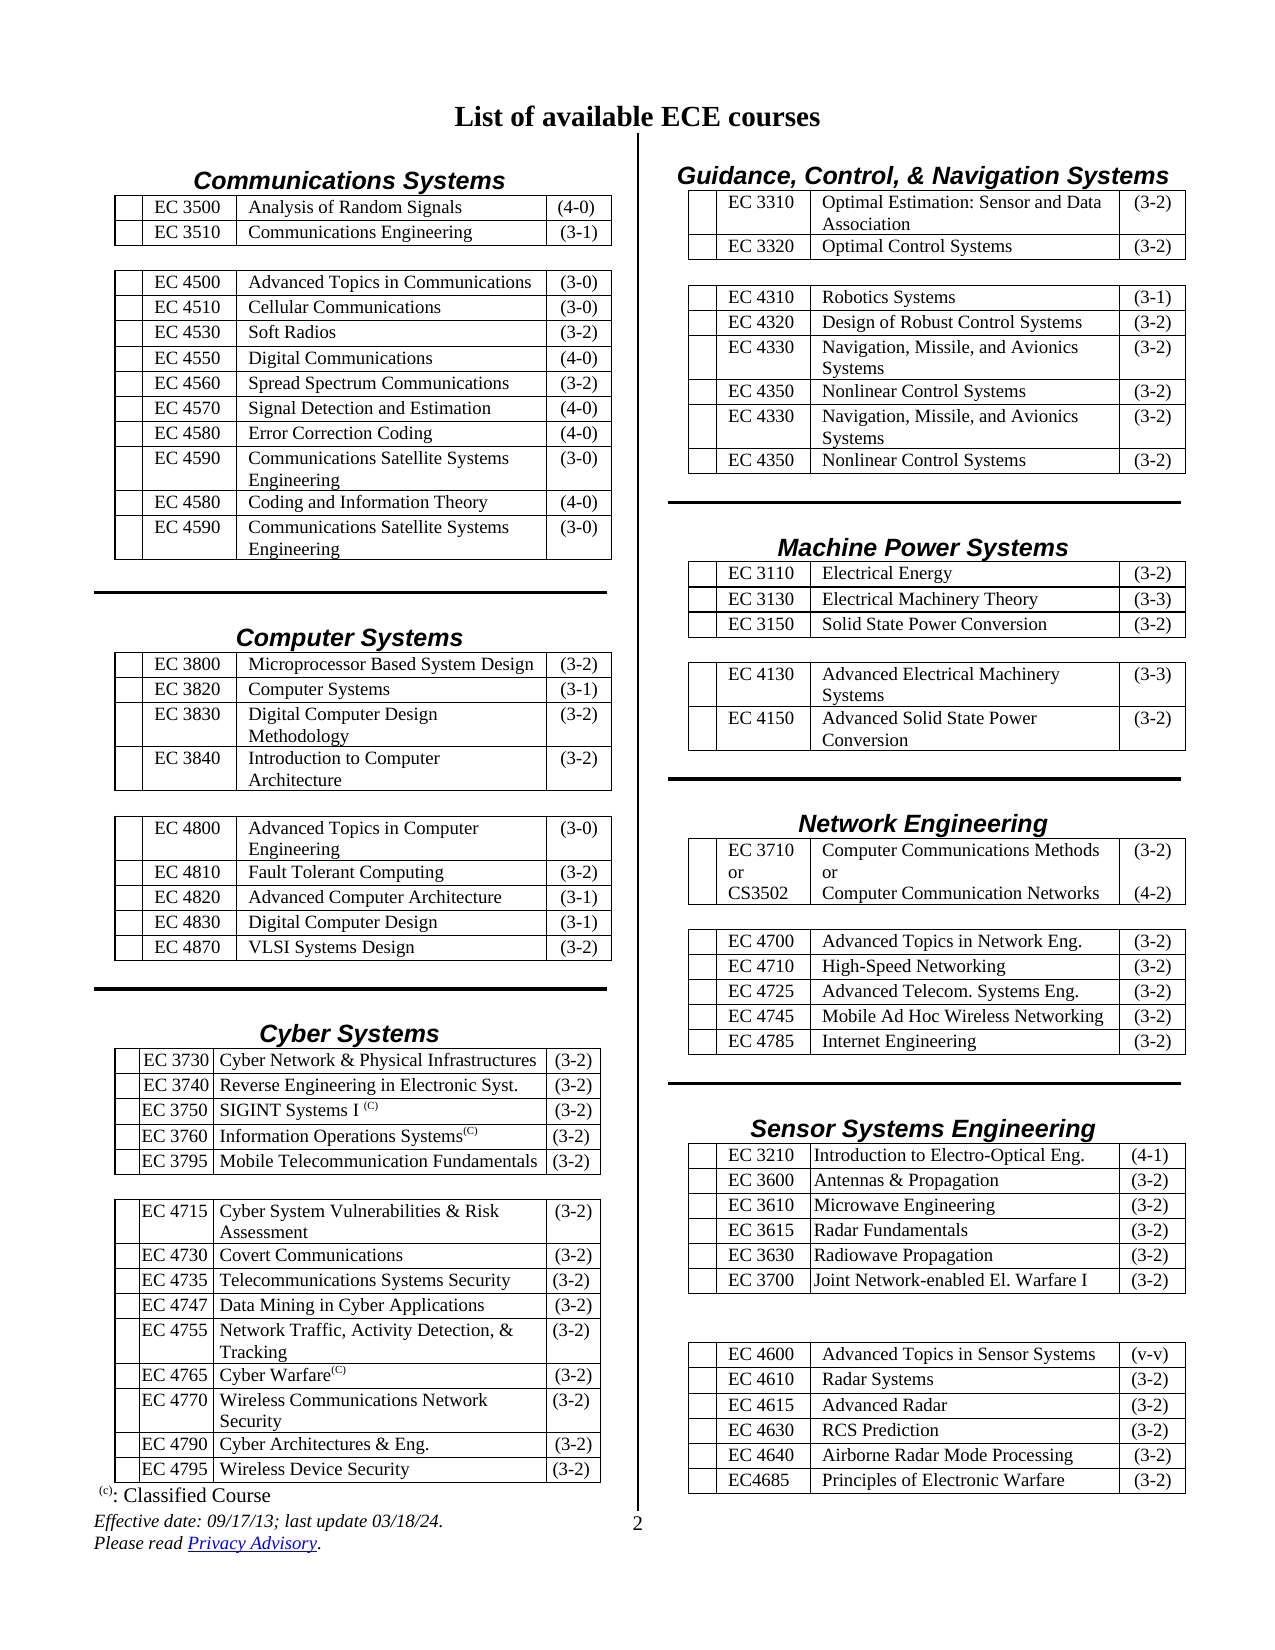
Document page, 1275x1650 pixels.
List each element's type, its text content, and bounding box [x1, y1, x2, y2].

table_cell [116, 703, 142, 746]
table_cell EC 3615 [717, 1219, 810, 1243]
table_cell Cyber System Vulnerabilities & Risk Assessment [214, 1200, 546, 1243]
table_cell Electrical Machinery Theory [811, 588, 1119, 611]
table_cell Coding and Information Theory [237, 491, 546, 515]
table_cell [143, 246, 237, 270]
table_cell EC 3740 [140, 1074, 213, 1098]
table_header Analysis of Random Signals [237, 196, 546, 220]
table_cell [689, 905, 717, 929]
table_cell EC 4755 [140, 1319, 213, 1362]
table_header [116, 1049, 139, 1073]
table_cell Spread Spectrum Communications [237, 372, 546, 396]
table_cell Telecommunications Systems Security [214, 1269, 546, 1293]
table_cell Wireless Communications Network Security [214, 1389, 546, 1432]
table_cell [1120, 260, 1186, 284]
table_cell [689, 707, 716, 750]
table_header Microprocessor Based System Design [237, 653, 546, 677]
text (c): Classified Course [94, 1483, 607, 1507]
table_cell EC 4730 [140, 1244, 213, 1268]
table_cell [689, 1469, 716, 1493]
table_cell (3-2) [1120, 707, 1185, 750]
table_cell (3-2) [1120, 1444, 1185, 1468]
text Machine Power Systems [667, 532, 1181, 561]
table_cell [116, 491, 142, 515]
table_cell EC 4330 [717, 336, 810, 379]
table_cell Cyber Architectures & Eng. [214, 1433, 546, 1457]
table_cell [689, 1219, 716, 1243]
table_cell (3-2) [547, 861, 611, 885]
table_cell [116, 1099, 139, 1123]
table_cell Microwave Engineering [811, 1194, 1119, 1218]
table_cell [116, 1389, 139, 1432]
table_cell SIGINT Systems I (C) [214, 1099, 546, 1123]
table_cell EC 4700 [717, 930, 810, 954]
table_cell [689, 1005, 716, 1029]
table_cell EC 3820 [143, 678, 236, 702]
table_cell Antennas & Propagation [811, 1169, 1119, 1193]
table_cell Cyber Warfare(C) [214, 1364, 546, 1387]
table_cell (3-2) [547, 1244, 600, 1268]
table_cell Optimal Control Systems [811, 235, 1119, 259]
table_header Optimal Estimation: Sensor and Data Association [811, 191, 1119, 234]
table_cell Data Mining in Cyber Applications [214, 1294, 546, 1318]
table_header (v-v) [1120, 1343, 1185, 1367]
table_cell EC 4640 [717, 1444, 810, 1468]
table_cell [811, 905, 1120, 929]
table_cell EC 3150 [717, 613, 810, 637]
table_header Electrical Energy [811, 562, 1119, 586]
table_cell Introduction to Computer Architecture [237, 747, 546, 790]
table_cell Advanced Computer Architecture [237, 886, 546, 910]
table_cell RCS Prediction [811, 1419, 1119, 1443]
table_cell Navigation, Missile, and Avionics Systems [811, 405, 1119, 448]
table_cell Error Correction Coding [237, 422, 546, 446]
table_cell [689, 955, 716, 979]
table_cell (3-2) [1120, 405, 1185, 448]
table_cell [689, 449, 716, 473]
table_cell Information Operations Systems(C) [214, 1125, 546, 1148]
table_cell EC 4615 [717, 1394, 810, 1417]
table_cell (3-2) [1120, 1244, 1185, 1268]
table_cell EC 3600 [717, 1169, 810, 1193]
table_cell EC 3750 [140, 1099, 213, 1123]
table_cell (3-2) [547, 936, 611, 960]
table_cell (3-2) [547, 1319, 600, 1362]
table_cell (3-2) [547, 1200, 600, 1243]
table_cell EC 4580 [143, 491, 236, 515]
table_header [689, 1144, 716, 1167]
table_cell EC 4320 [717, 311, 810, 335]
table_cell (3-2) [1120, 1030, 1185, 1054]
table_cell [213, 1175, 546, 1199]
table_cell [689, 1444, 716, 1468]
table_cell EC 3700 [717, 1269, 810, 1293]
table_cell [689, 588, 716, 611]
table_cell (3-2) [1120, 930, 1185, 954]
table_cell [116, 747, 142, 790]
table_cell [116, 1269, 139, 1293]
table_cell [689, 380, 716, 404]
table_cell Power Conversion [811, 613, 1119, 637]
table_cell [689, 336, 716, 379]
table_cell EC 4350 [717, 380, 810, 404]
table_cell (3-2) [547, 321, 611, 346]
table_cell [689, 1169, 716, 1193]
table_cell (3-2) [547, 1269, 600, 1293]
table_cell [811, 260, 1120, 284]
table_cell [116, 516, 142, 559]
table_cell (3-2) [547, 1125, 600, 1148]
table_cell EC 4150 [717, 707, 810, 750]
table_header (3-2) (4-2) [1120, 839, 1185, 904]
table_cell [115, 246, 143, 270]
table_cell (3-2) [1120, 1469, 1185, 1493]
table_cell (4-0) [547, 347, 611, 371]
table_cell [689, 613, 716, 637]
table_header EC 3500 [143, 196, 236, 220]
text Communications Systems [94, 166, 607, 195]
table_cell (4-0) [547, 422, 611, 446]
table_cell Digital Computer Design [237, 911, 546, 935]
table_cell Wireless Device Security [214, 1458, 546, 1482]
text Cyber Systems [94, 1019, 607, 1048]
table_cell (3-1) [547, 911, 611, 935]
table_cell Nonlinear Control Systems [811, 380, 1119, 404]
table_cell [116, 1319, 139, 1362]
table_cell (3-2) [1120, 1419, 1185, 1443]
table_cell Network Traffic, Activity Detection, & Tracking [214, 1319, 546, 1362]
table_header Computer Communications Methods or Computer Communication Networks [811, 839, 1119, 904]
table_cell EC 3795 [140, 1150, 213, 1174]
table_cell (3-2) [1120, 1169, 1185, 1193]
table_cell [116, 861, 142, 885]
table_cell [689, 1419, 716, 1443]
table_cell [689, 1269, 716, 1293]
table_cell EC 4735 [140, 1269, 213, 1293]
table_cell Advanced Power Conversion [811, 707, 1119, 750]
table_cell EC 4770 [140, 1389, 213, 1432]
table_cell [116, 1364, 139, 1387]
table_cell [116, 1150, 139, 1174]
table_cell (4-0) [547, 491, 611, 515]
table_cell [237, 246, 546, 270]
text Network Engineering [667, 809, 1181, 838]
table_cell EC 4530 [143, 321, 236, 346]
table_cell EC 3630 [717, 1244, 810, 1268]
table_cell Digital Communications [237, 347, 546, 371]
table_cell EC 4795 [140, 1458, 213, 1482]
table_cell EC 4785 [717, 1030, 810, 1054]
table_cell (3-2) [1120, 1368, 1185, 1392]
table_cell (3-2) [1120, 1194, 1185, 1218]
table_header EC 3210 [717, 1144, 810, 1167]
table_cell (3-2) [1120, 955, 1185, 979]
table_cell [689, 1368, 716, 1392]
table_cell [115, 1175, 139, 1199]
table_cell (3-0) [547, 516, 611, 559]
table_cell Advanced Topics in Network Eng. [811, 930, 1119, 954]
table_cell [689, 930, 716, 954]
table_cell Mobile Telecommunication Fundamentals [214, 1150, 546, 1174]
table_cell (3-2) [547, 1433, 600, 1457]
table_cell [116, 321, 142, 346]
table_cell EC 4310 [717, 286, 810, 309]
table_cell [689, 1394, 716, 1417]
table_cell (3-2) [547, 747, 611, 790]
table_cell EC 3320 [717, 235, 810, 259]
table_cell (3-3) [1120, 588, 1185, 611]
table_cell EC 3610 [717, 1194, 810, 1218]
table_header (4-1) [1120, 1144, 1185, 1167]
table_cell [139, 1175, 213, 1199]
table_header EC 3800 [143, 653, 236, 677]
table_cell (3-2) [547, 1099, 600, 1123]
table_cell (3-2) [547, 1364, 600, 1387]
table_cell EC4685 [717, 1469, 810, 1493]
table_cell [116, 221, 142, 245]
table_cell [116, 296, 142, 320]
table_cell (3-2) [1120, 311, 1185, 335]
table_cell [116, 1125, 139, 1148]
table_cell (3-2) [547, 372, 611, 396]
table_cell (3-2) [1120, 980, 1185, 1004]
table_cell EC 3510 [143, 221, 236, 245]
table_cell (3-1) [547, 886, 611, 910]
table_cell Design of Robust Control Systems [811, 311, 1119, 335]
table_cell Fault Tolerant Computing [237, 861, 546, 885]
table_cell EC 4830 [143, 911, 236, 935]
table_cell [689, 286, 716, 309]
table_cell EC 3830 [143, 703, 236, 746]
table_cell Radiowave Propagation [811, 1244, 1119, 1268]
table_cell (3-2) [1120, 1005, 1185, 1029]
table_cell EC 4590 [143, 447, 236, 490]
table_cell EC 4550 [143, 347, 236, 371]
table_cell Signal Detection and Estimation [237, 397, 546, 421]
table_cell [546, 246, 612, 270]
table_header EC 4600 [717, 1343, 810, 1367]
table_header [689, 562, 716, 586]
table_cell Radar Systems [811, 1368, 1119, 1392]
table_cell Principles of Electronic Warfare [811, 1469, 1119, 1493]
table_cell EC 4810 [143, 861, 236, 885]
table_cell EC 4710 [717, 955, 810, 979]
table_header (3-3) [1120, 663, 1185, 706]
table_cell [116, 372, 142, 396]
table_cell [116, 911, 142, 935]
table_cell (3-2) [1120, 235, 1185, 259]
table_cell [689, 1244, 716, 1268]
table_header (4-0) [547, 196, 611, 220]
table_header EC 3110 [717, 562, 810, 586]
table_header EC 3730 [140, 1049, 213, 1073]
table_cell [689, 260, 717, 284]
table_cell EC 4725 [717, 980, 810, 1004]
table_header [689, 839, 716, 904]
table_cell Internet Engineering [811, 1030, 1119, 1054]
table_cell EC 4715 [140, 1200, 213, 1243]
table_cell [116, 1074, 139, 1098]
table_cell EC 4745 [717, 1005, 810, 1029]
table_cell [116, 1244, 139, 1268]
table_cell EC 4747 [140, 1294, 213, 1318]
table_cell [689, 311, 716, 335]
table_cell Joint Network-enabled El. Warfare I [811, 1269, 1119, 1293]
table_header EC 3710 or CS3502 [717, 839, 810, 904]
table_header (3-2) [547, 1049, 600, 1073]
table_cell Reverse Engineering in Electronic Syst. [214, 1074, 546, 1098]
table_cell Robotics Systems [811, 286, 1119, 309]
table_header [116, 653, 142, 677]
table_cell EC 3840 [143, 747, 236, 790]
table_cell [689, 980, 716, 1004]
table_cell EC 4790 [140, 1433, 213, 1457]
table_cell EC 4870 [143, 936, 236, 960]
table_cell [546, 1175, 601, 1199]
table_cell Communications Engineering [237, 221, 546, 245]
table_header EC 4130 [717, 663, 810, 706]
table_cell EC 4510 [143, 296, 236, 320]
table_header [689, 191, 716, 234]
table_cell (3-2) [547, 703, 611, 746]
text Computer Systems [94, 623, 607, 652]
table_cell [689, 1030, 716, 1054]
table_header (3-0) [547, 817, 611, 860]
table_cell (3-2) [1120, 1394, 1185, 1417]
table_cell EC 4500 [143, 271, 236, 295]
table_header Cyber Network & Physical Infrastructures [214, 1049, 546, 1073]
table_cell (3-2) [547, 1389, 600, 1432]
table_header (3-2) [1120, 191, 1185, 234]
table_cell (3-2) [547, 1458, 600, 1482]
table_cell EC 4570 [143, 397, 236, 421]
table_cell EC 4580 [143, 422, 236, 446]
table_cell [116, 1294, 139, 1318]
table_cell EC 3130 [717, 588, 810, 611]
table_cell EC 4560 [143, 372, 236, 396]
table_cell VLSI Systems Design [237, 936, 546, 960]
table_cell [689, 235, 716, 259]
table_cell EC 4820 [143, 886, 236, 910]
table_cell Advanced Telecom. Systems Eng. [811, 980, 1119, 1004]
table_cell [717, 905, 811, 929]
table_cell EC 4630 [717, 1419, 810, 1443]
table_cell [689, 1194, 716, 1218]
table_header [689, 1343, 716, 1367]
table_cell (3-0) [547, 271, 611, 295]
table_cell (4-0) [547, 397, 611, 421]
table_cell [116, 422, 142, 446]
table_cell Covert Communications [214, 1244, 546, 1268]
table_cell EC 4590 [143, 516, 236, 559]
table_cell Computer Systems [237, 678, 546, 702]
table_cell (3-2) [1120, 449, 1185, 473]
table_cell (3-2) [1120, 1269, 1185, 1293]
table_cell Radar Fundamentals [811, 1219, 1119, 1243]
table_cell [1120, 905, 1186, 929]
table_header (3-2) [1120, 562, 1185, 586]
table_cell [116, 1458, 139, 1482]
table_cell [116, 1200, 139, 1243]
table_header Advanced Electrical Machinery Systems [811, 663, 1119, 706]
text List of available ECE courses [94, 99, 1181, 133]
table_header EC 4800 [143, 817, 236, 860]
table_cell (3-1) [547, 678, 611, 702]
table_cell [116, 447, 142, 490]
text Sensor Systems Engineering [667, 1114, 1181, 1142]
table_cell High-Speed Networking [811, 955, 1119, 979]
table_header [116, 196, 142, 220]
table_cell Airborne Radar Mode Processing [811, 1444, 1119, 1468]
table_cell Advanced Topics in Communications [237, 271, 546, 295]
table_cell EC 4330 [717, 405, 810, 448]
table_header EC 3310 [717, 191, 810, 234]
table_header Introduction to Electro-Optical Eng. [811, 1144, 1119, 1167]
table_cell (3-2) [547, 1294, 600, 1318]
table_cell [717, 260, 811, 284]
table_cell EC 4350 [717, 449, 810, 473]
table_cell [116, 1433, 139, 1457]
table_cell (3-1) [1120, 286, 1185, 309]
table_cell (3-2) [1120, 1219, 1185, 1243]
table_cell (3-0) [547, 296, 611, 320]
table_header [116, 817, 142, 860]
table_cell (3-0) [547, 447, 611, 490]
text Guidance, Control, & Navigation Systems [667, 161, 1181, 190]
table_cell Advanced Radar [811, 1394, 1119, 1417]
table_cell [689, 405, 716, 448]
table_cell (3-1) [547, 221, 611, 245]
table_cell [116, 271, 142, 295]
table_cell [116, 347, 142, 371]
table_cell Communications Satellite Systems Engineering [237, 447, 546, 490]
table_cell [116, 936, 142, 960]
table_cell (3-2) [1120, 336, 1185, 379]
table_cell (3-2) [547, 1074, 600, 1098]
table_cell [116, 397, 142, 421]
table_cell (3-2) [1120, 613, 1185, 637]
table_cell Communications Satellite Systems Engineering [237, 516, 546, 559]
table_header Advanced Topics in Sensor Systems [811, 1343, 1119, 1367]
table_cell (3-2) [1120, 380, 1185, 404]
table_cell [116, 678, 142, 702]
table_cell EC 3760 [140, 1125, 213, 1148]
table_header (3-2) [547, 653, 611, 677]
table_cell [116, 886, 142, 910]
table_cell (3-2) [547, 1150, 600, 1174]
table_cell Mobile Ad Hoc Wireless Networking [811, 1005, 1119, 1029]
table_cell Nonlinear Control Systems [811, 449, 1119, 473]
table_cell EC 4765 [140, 1364, 213, 1387]
table_cell EC 4610 [717, 1368, 810, 1392]
table_cell Digital Computer Design Methodology [237, 703, 546, 746]
table_cell Soft Radios [237, 321, 546, 346]
table_cell Cellular Communications [237, 296, 546, 320]
table_cell Navigation, Missile, and Avionics Systems [811, 336, 1119, 379]
table_header [689, 663, 716, 706]
table_header Advanced Topics in Computer Engineering [237, 817, 546, 860]
